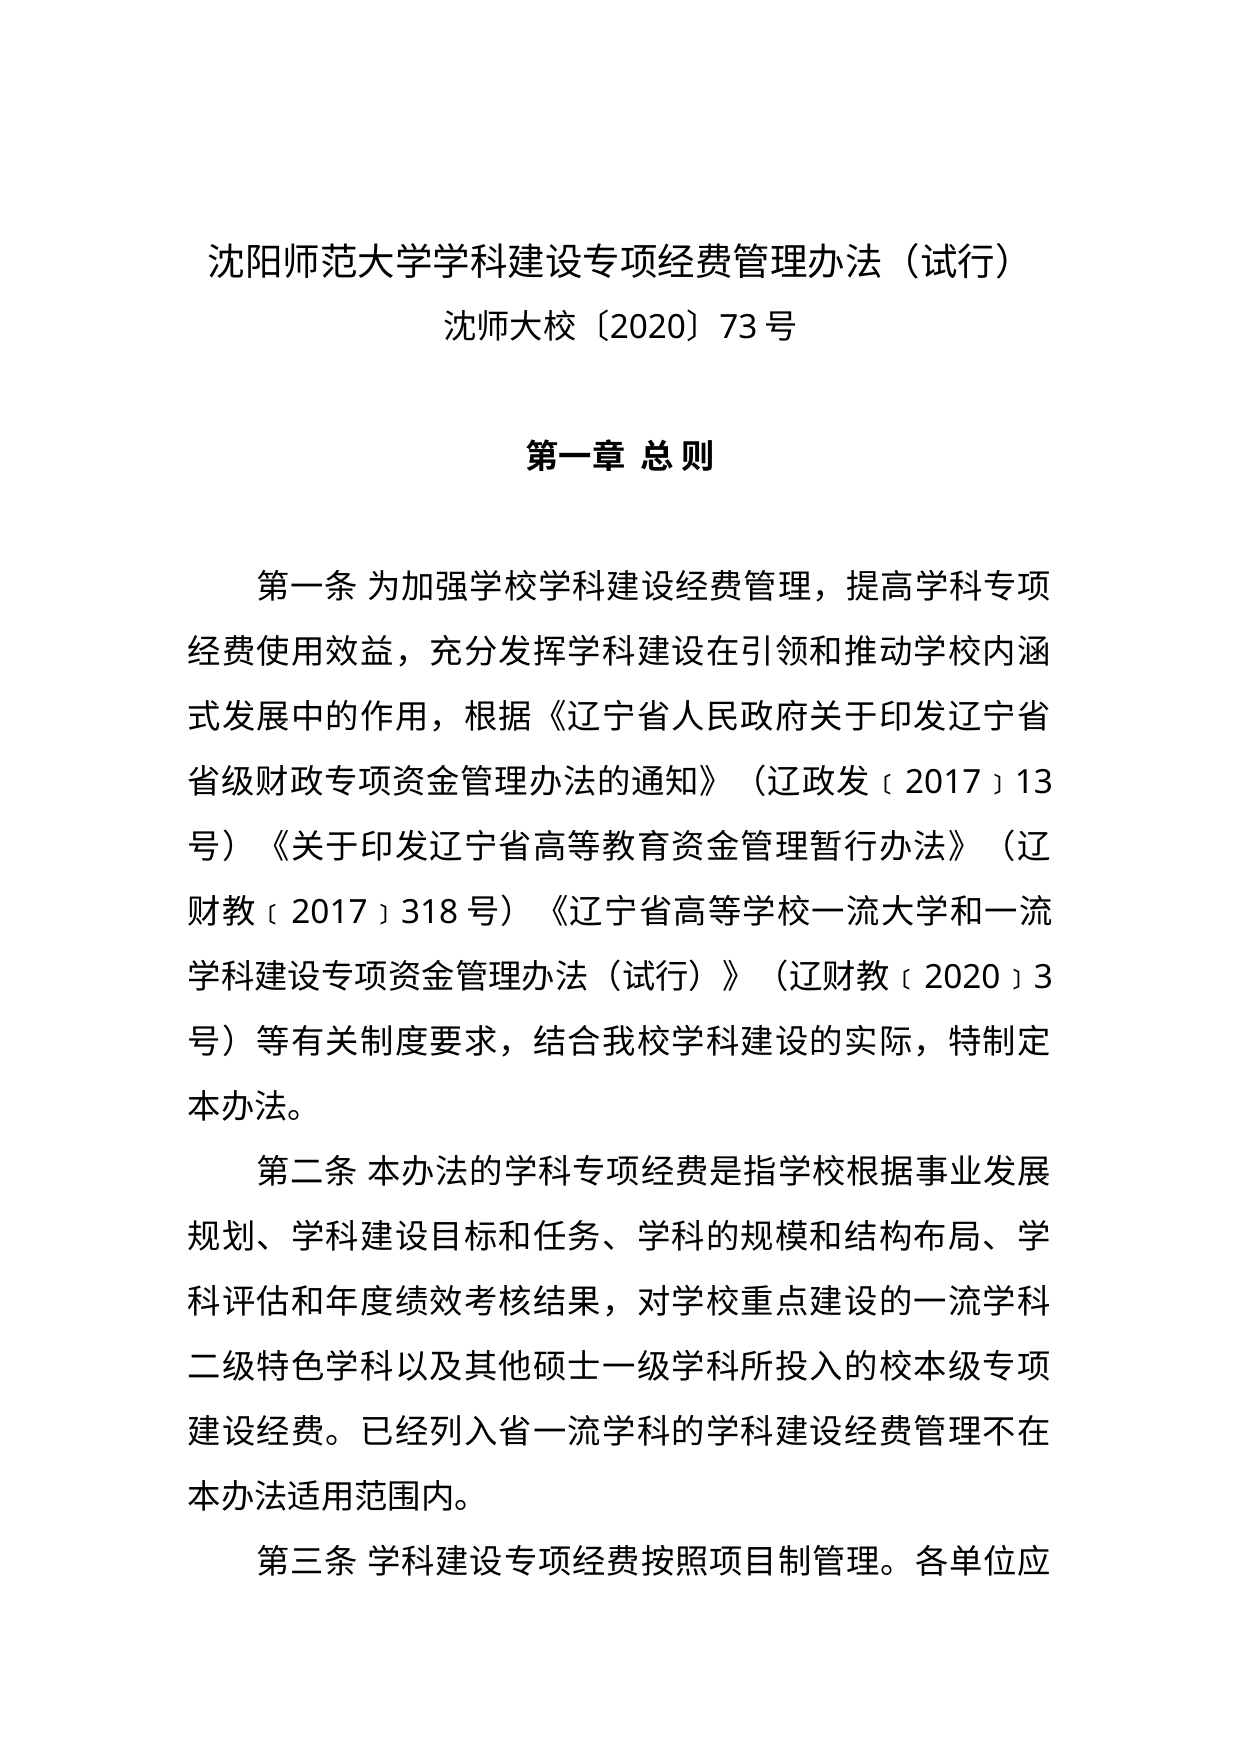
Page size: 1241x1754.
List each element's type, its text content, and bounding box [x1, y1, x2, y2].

text 第二条 本办法的学科专项经费是指学校根据事业发展规划、学科建设目标和任务、学科的规模和结构布局、学科评估和年度绩效考核结果，对学校重点建设的一流学科、二级特色学科以及其他硕士一级学科所投入的校本级专项建设经费。已经列入省一流学科的学科建设经费管理不在本办法适用范围内。 [187, 1137, 1053, 1527]
text 沈师大校〔2020〕73号 [187, 292, 1053, 357]
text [187, 1527, 1053, 1592]
text 第一条 为加强学校学科建设经费管理，提高学科专项经费使用效益，充分发挥学科建设在引领和推动学校内涵式发展中的作用，根据《辽宁省人民政府关于印发辽宁省省级财政专项资金管理办法的通知》（辽政发﹝2017﹞13号）《关于印发辽宁省高等教育资金管理暂行办法》（辽财教﹝2017﹞318号）《辽宁省高等学校一流大学和一流学科建设专项资金管理办法（试行）》（辽财教﹝2020﹞3号）等有关制度要求，结合我校学科建设的实际，特制定本办法。 [187, 552, 1053, 1137]
text 沈阳师范大学学科建设专项经费管理办法（试行） [187, 227, 1053, 292]
text 第一章 总 则 [187, 422, 1053, 487]
